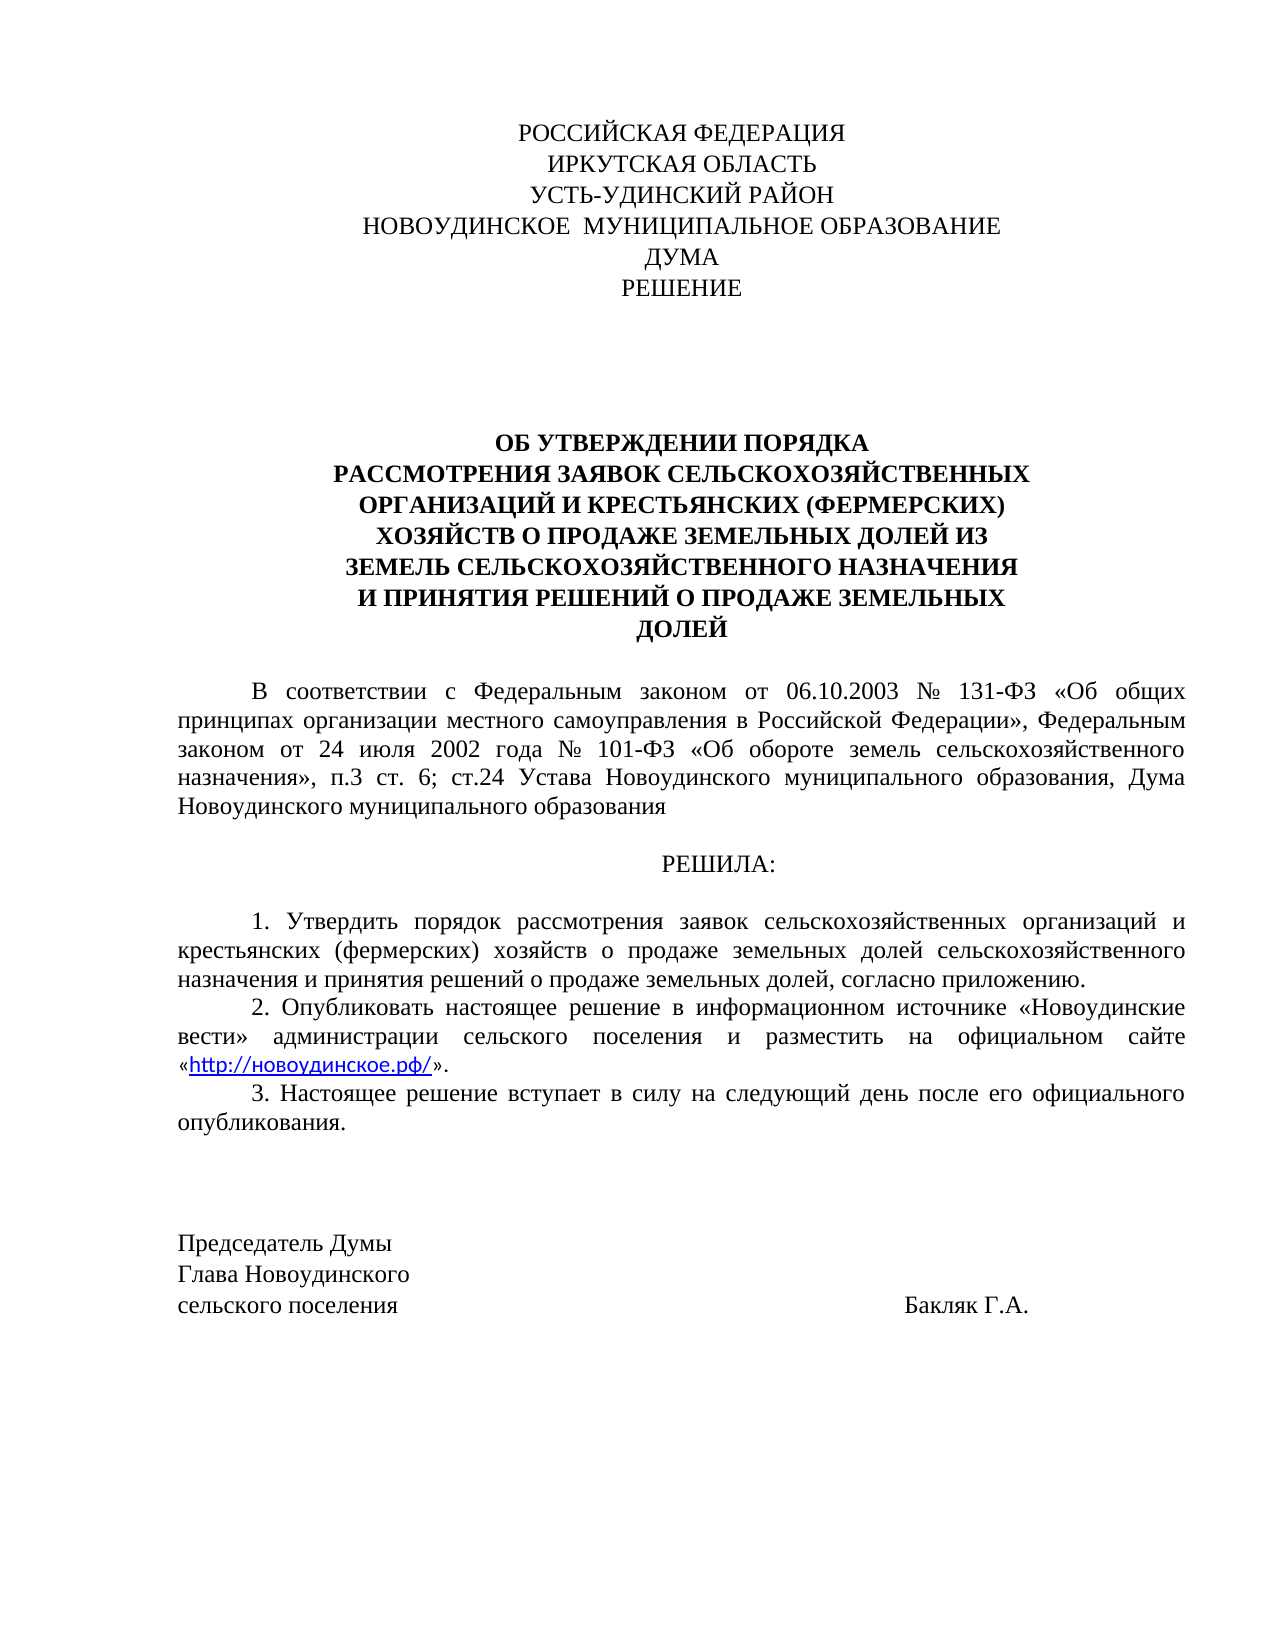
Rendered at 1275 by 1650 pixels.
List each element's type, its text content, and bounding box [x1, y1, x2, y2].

text Председатель Думы [177, 1228, 1186, 1257]
text В соответствии с Федеральным законом от 06.10.2003 № 131-ФЗ «Об общих принципах организации местного самоуправления в Российской Федерации», Федеральным законом от 24 июля 2002 года № 101-ФЗ «Об обороте земель сельскохозяйственного назначения», п.3 ст. 6; ст.24 Устава Новоудинского муниципального образования, Дума Новоудинского муниципального образования [177, 676, 1186, 820]
text ХОЗЯЙСТВ О ПРОДАЖЕ ЗЕМЕЛЬНЫХ ДОЛЕЙ ИЗ [177, 521, 1186, 550]
text РОССИЙСКАЯ ФЕДЕРАЦИЯ [177, 118, 1186, 147]
text ДУМА [177, 242, 1186, 271]
text НОВОУДИНСКОЕ МУНИЦИПАЛЬНОЕ ОБРАЗОВАНИЕ [177, 211, 1186, 240]
text сельского поселения Бакляк Г.А. [177, 1291, 1186, 1319]
text ЗЕМЕЛЬ СЕЛЬСКОХОЗЯЙСТВЕННОГО НАЗНАЧЕНИЯ [177, 552, 1186, 581]
text УСТЬ-УДИНСКИЙ РАЙОН [177, 180, 1186, 209]
text РАССМОТРЕНИЯ ЗАЯВОК СЕЛЬСКОХОЗЯЙСТВЕННЫХ [177, 459, 1186, 488]
text И ПРИНЯТИЯ РЕШЕНИЙ О ПРОДАЖЕ ЗЕМЕЛЬНЫХ [177, 583, 1186, 612]
text 1. Утвердить порядок рассмотрения заявок сельскохозяйственных организаций и крестьянских (фермерских) хозяйств о продаже земельных долей сельскохозяйственного назначения и принятия решений о продаже земельных долей, согласно приложению. [177, 906, 1186, 992]
text 2. Опубликовать настоящее решение в информационном источнике «Новоудинские вести» администрации сельского поселения и разместить на официальном сайте «http://новоудинское.рф/». [177, 992, 1186, 1078]
text ДОЛЕЙ [177, 614, 1186, 643]
text 3. Настоящее решение вступает в силу на следующий день после его официального опубликования. [177, 1078, 1186, 1135]
text РЕШИЛА: [177, 849, 1186, 877]
text ОРГАНИЗАЦИЙ И КРЕСТЬЯНСКИХ (ФЕРМЕРСКИХ) [177, 490, 1186, 519]
text ОБ УТВЕРЖДЕНИИ ПОРЯДКА [177, 428, 1186, 457]
text ИРКУТСКАЯ ОБЛАСТЬ [177, 149, 1186, 178]
text Глава Новоудинского [177, 1259, 1186, 1288]
text РЕШЕНИЕ [177, 273, 1186, 302]
